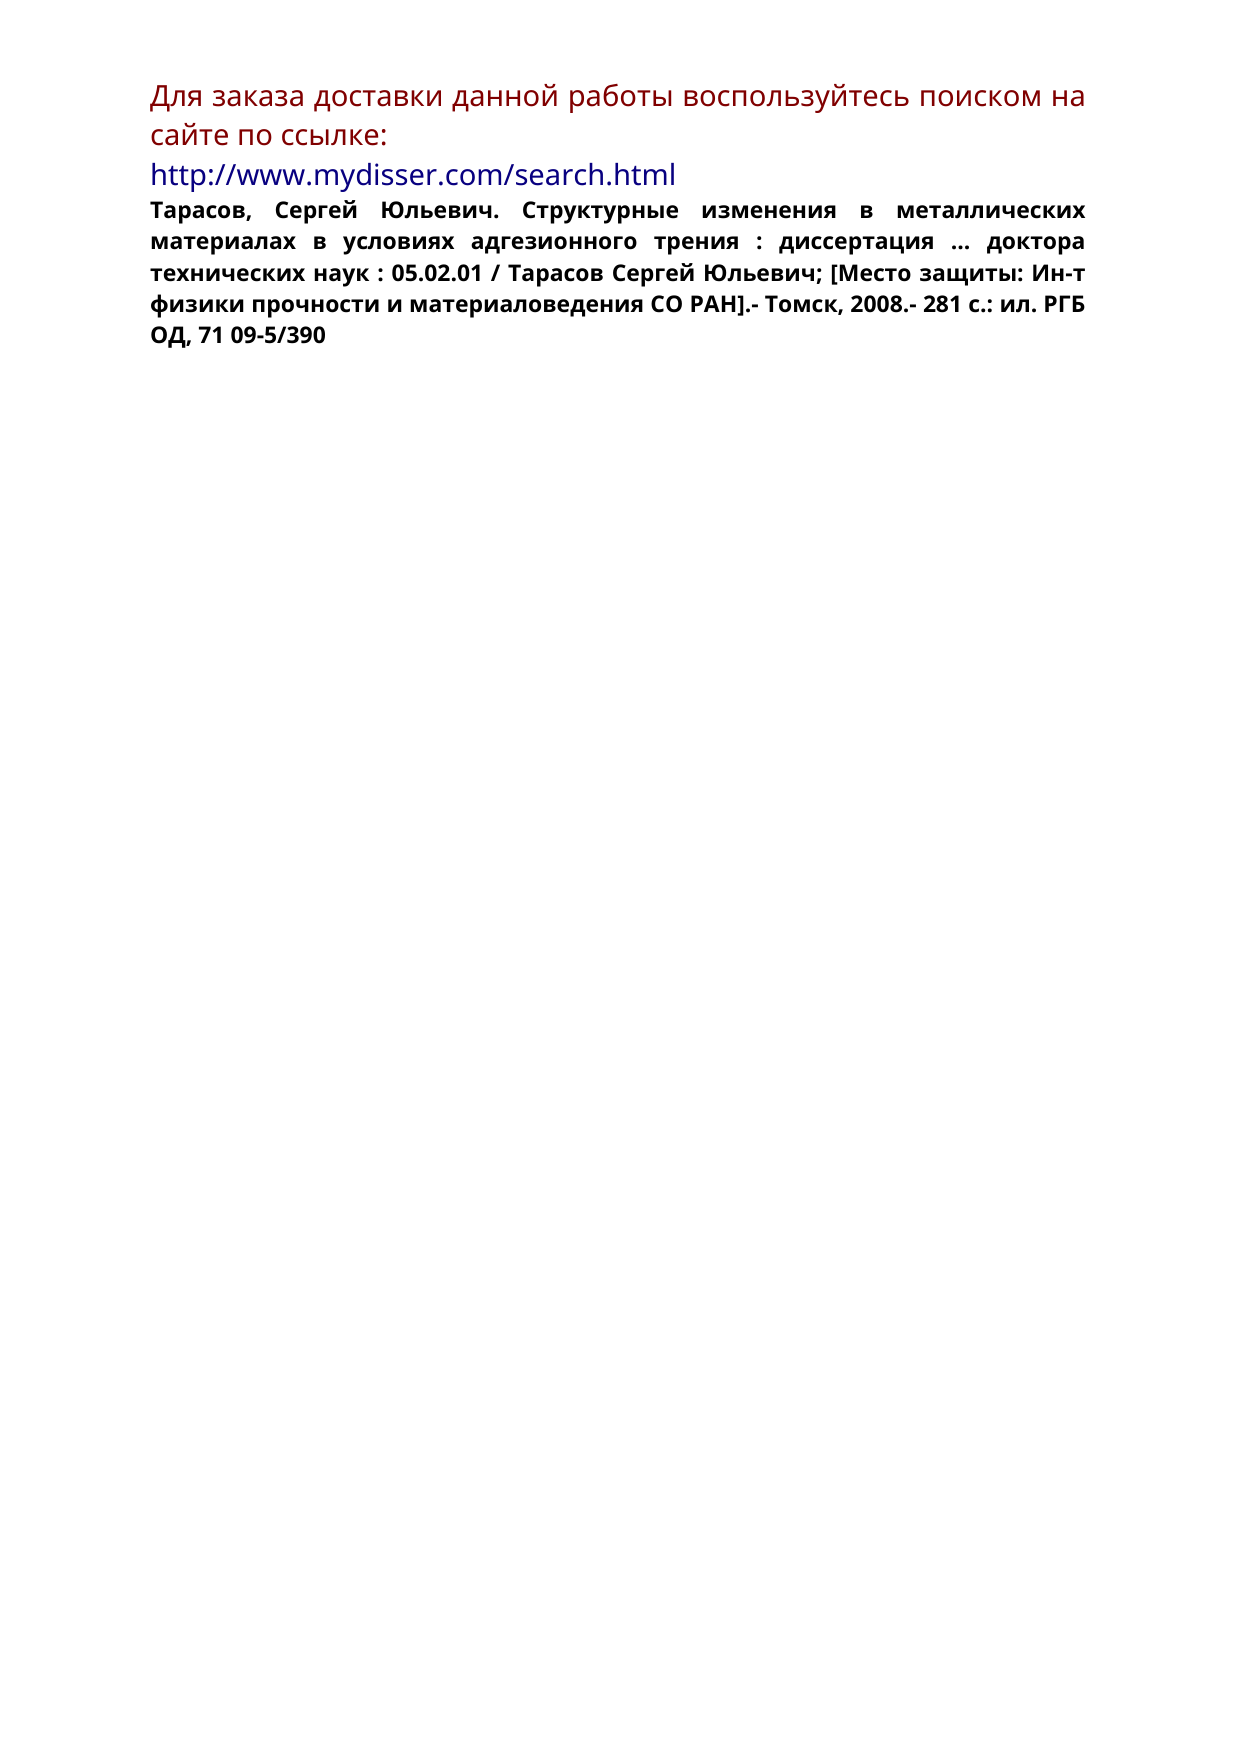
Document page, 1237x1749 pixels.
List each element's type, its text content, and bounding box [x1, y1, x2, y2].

text Тарасов, Сергей Юльевич. Структурные изменения в металлических материалах в условиях адгезионного трения : диссертация ... доктора технических наук : 05.02.01 / Тарасов Сергей Юльевич; [Место защиты: Ин-т физики прочности и материаловедения СО РАН].- Томск, 2008.- 281 с.: ил. РГБ ОД, 71 09-5/390 [150, 194, 1086, 350]
